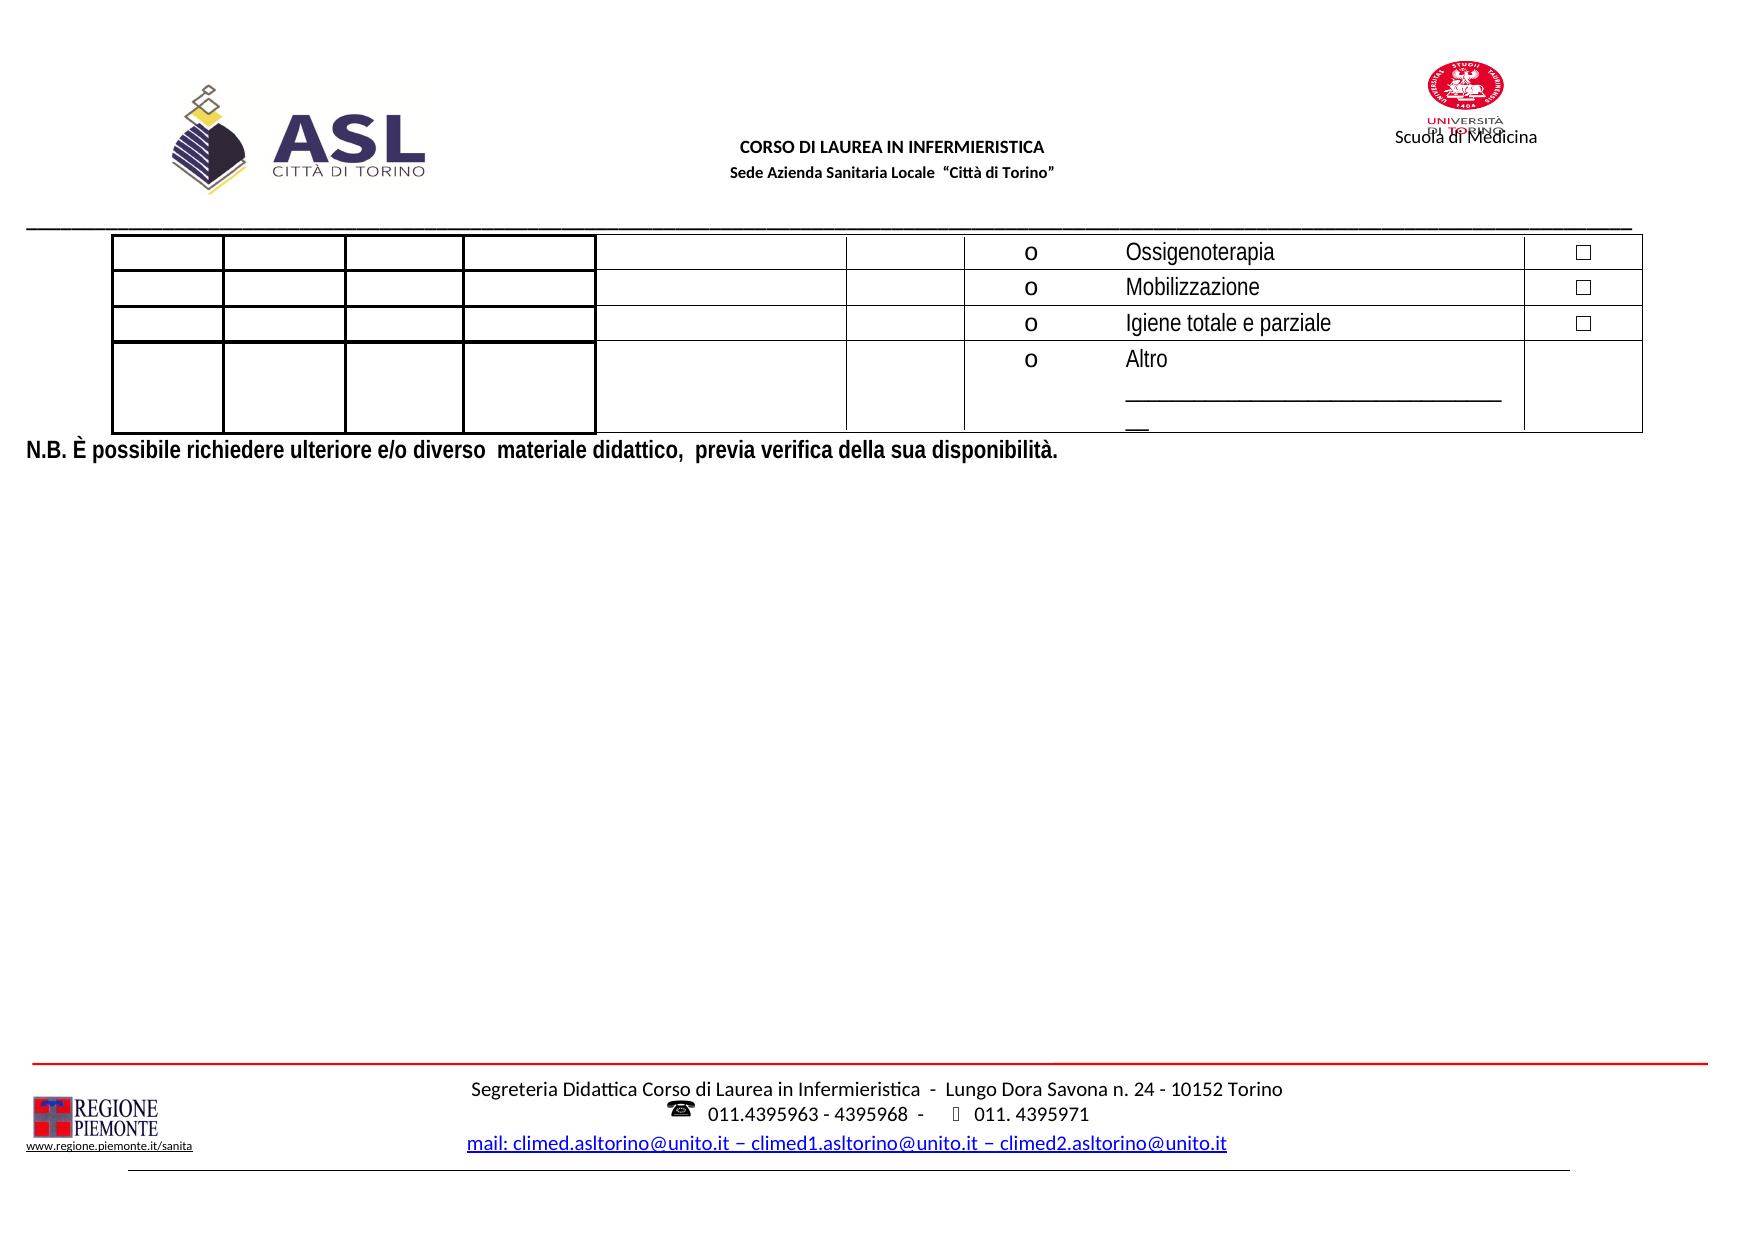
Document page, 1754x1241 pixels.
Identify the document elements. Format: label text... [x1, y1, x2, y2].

table_cell [846, 235, 964, 269]
table_cell [847, 270, 964, 305]
table_cell [347, 344, 462, 432]
table_cell [347, 237, 462, 269]
table_cell [347, 308, 462, 340]
table_cell [846, 341, 964, 432]
table_cell [1524, 341, 1642, 432]
table_cell [114, 272, 222, 305]
picture [1421, 59, 1510, 139]
picture [171, 83, 429, 196]
table_cell [114, 237, 222, 269]
table_cell [465, 308, 594, 340]
table_cell [225, 308, 344, 340]
table_cell [465, 237, 594, 269]
table_cell Igiene totale e parziale [965, 306, 1524, 340]
text N.B. È possibile richiedere ulteriore e/o diverso materiale didattico, previa verifica della sua disponibilità. [26, 435, 1729, 463]
table_cell [847, 306, 964, 340]
table_cell [225, 237, 344, 269]
table_cell [597, 306, 846, 340]
table_cell [225, 344, 344, 432]
table_cell [114, 344, 222, 432]
table_cell Altro ___________________________________ [964, 341, 1524, 432]
table_cell [465, 344, 594, 432]
picture [26, 1093, 164, 1143]
table_cell [225, 272, 344, 305]
table_cell □ [1525, 270, 1642, 305]
table_cell [114, 308, 222, 340]
table_cell □ [1524, 235, 1642, 269]
table_cell [597, 235, 846, 269]
table_cell Ossigenoterapia [964, 235, 1524, 269]
table_cell [597, 270, 846, 305]
table_cell Mobilizzazione [965, 270, 1524, 305]
table_cell [465, 272, 594, 305]
table_cell [597, 341, 846, 432]
table_cell □ [1525, 306, 1642, 340]
table_cell [347, 272, 462, 305]
